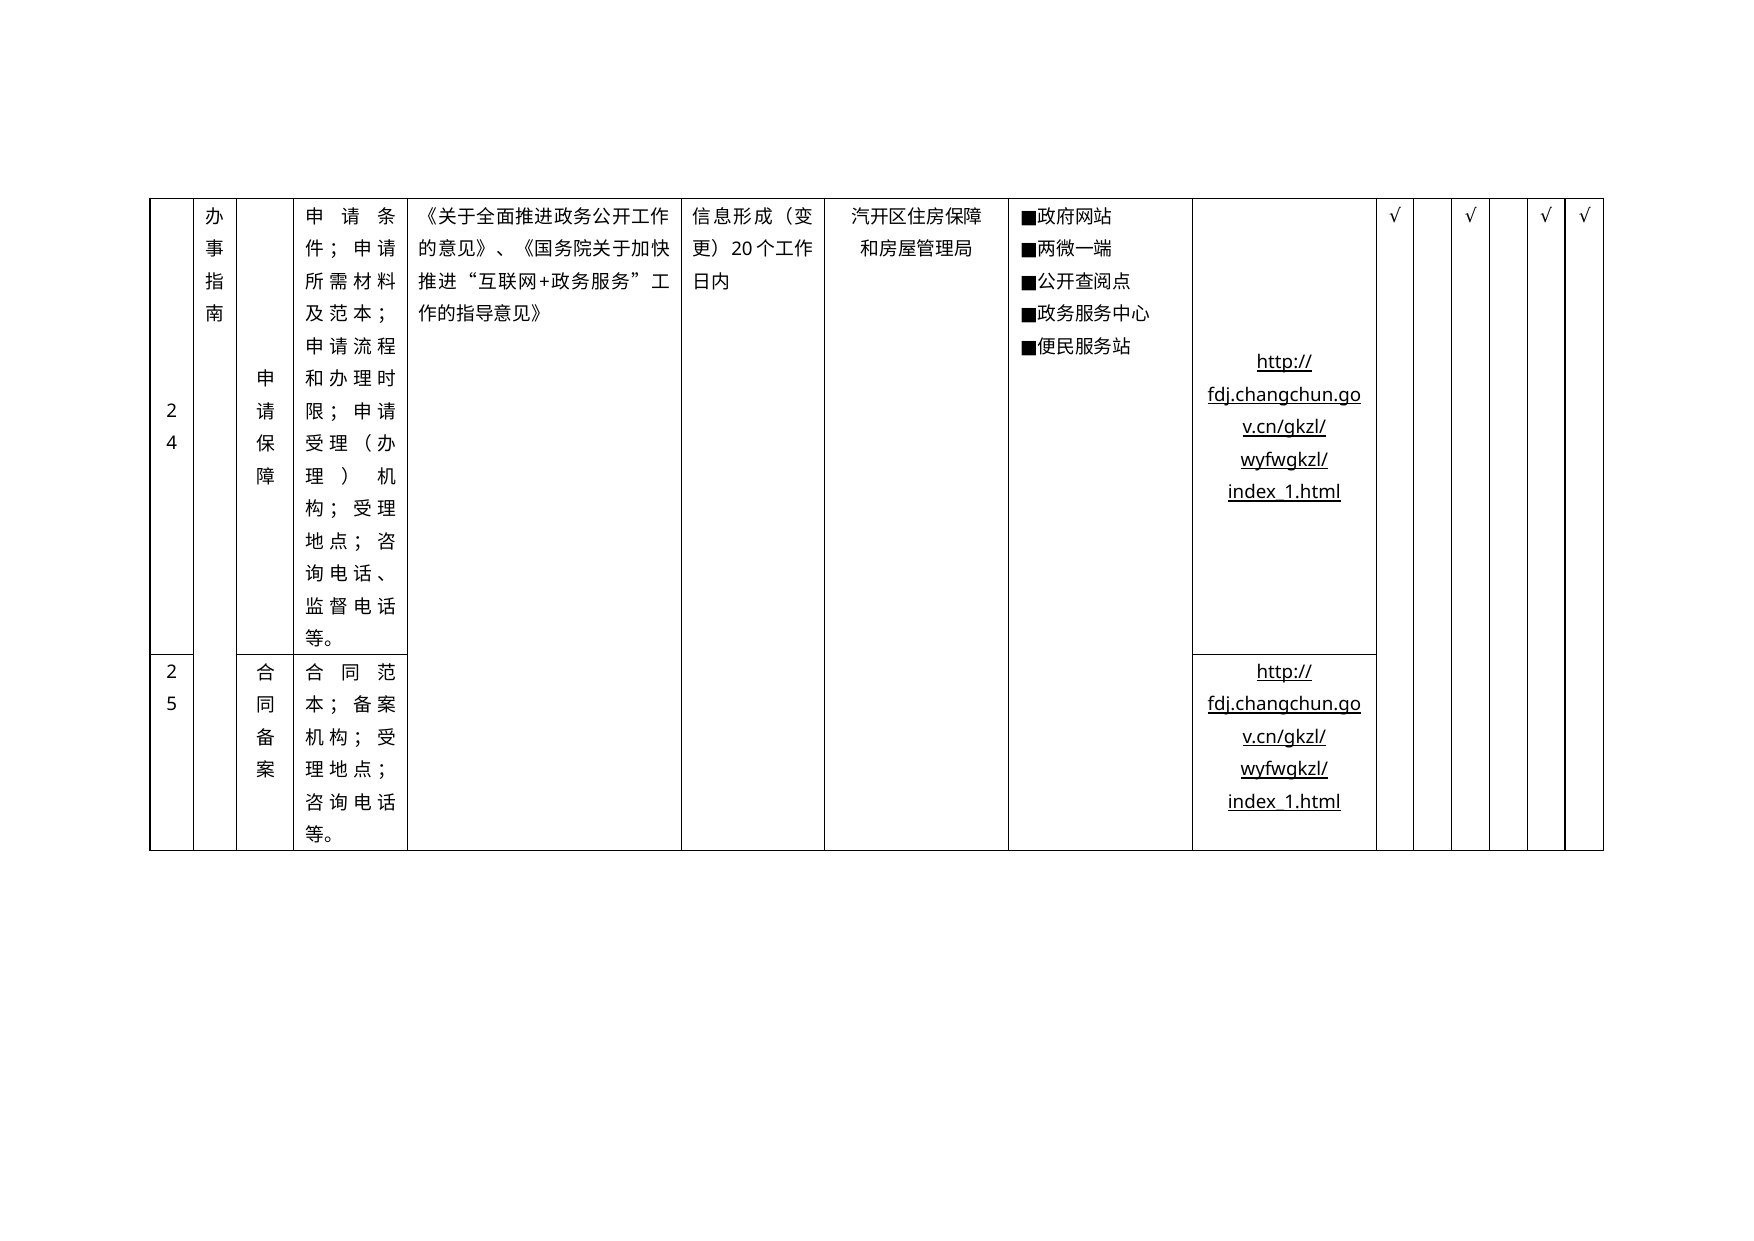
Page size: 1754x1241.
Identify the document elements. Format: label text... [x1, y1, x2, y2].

table_cell √ [1452, 199, 1489, 850]
table_cell √ [1377, 199, 1413, 850]
table_cell 24 [151, 199, 193, 654]
table_cell 《关于全面推进政务公开工作的意见》、《国务院关于加快推进“互联网+政务服务”工作的指导意见》 [408, 199, 681, 850]
table_cell 合同范本；备案机构；受理地点；咨询电话等。 [294, 655, 407, 850]
table_cell http://fdj.changchun.gov.cn/gkzl/wyfwgkzl/index_1.html [1193, 199, 1376, 654]
table_cell 申请保障 [237, 199, 293, 654]
table_cell 25 [151, 655, 193, 850]
table_cell [1490, 199, 1527, 850]
table_cell 汽开区住房保障 和房屋管理局 [825, 199, 1008, 850]
table_cell 申请条件；申请所需材料及范本；申请流程和办理时限；申请受理（办理）机构；受理地点；咨询电话、监督电话等。 [294, 199, 407, 654]
table_cell 合同备案 [237, 655, 293, 850]
table_cell [1414, 199, 1451, 850]
table_cell ■政府网站 ■两微一端 ■公开查阅点 ■政务服务中心 ■便民服务站 [1009, 199, 1192, 850]
table_cell √ [1566, 199, 1603, 850]
table_cell 信息形成（变更）20个工作日内 [682, 199, 824, 850]
table_cell √ [1528, 199, 1564, 850]
table_cell http://fdj.changchun.gov.cn/gkzl/wyfwgkzl/index_1.html [1193, 655, 1376, 850]
table_cell 办事指南 [194, 199, 236, 850]
